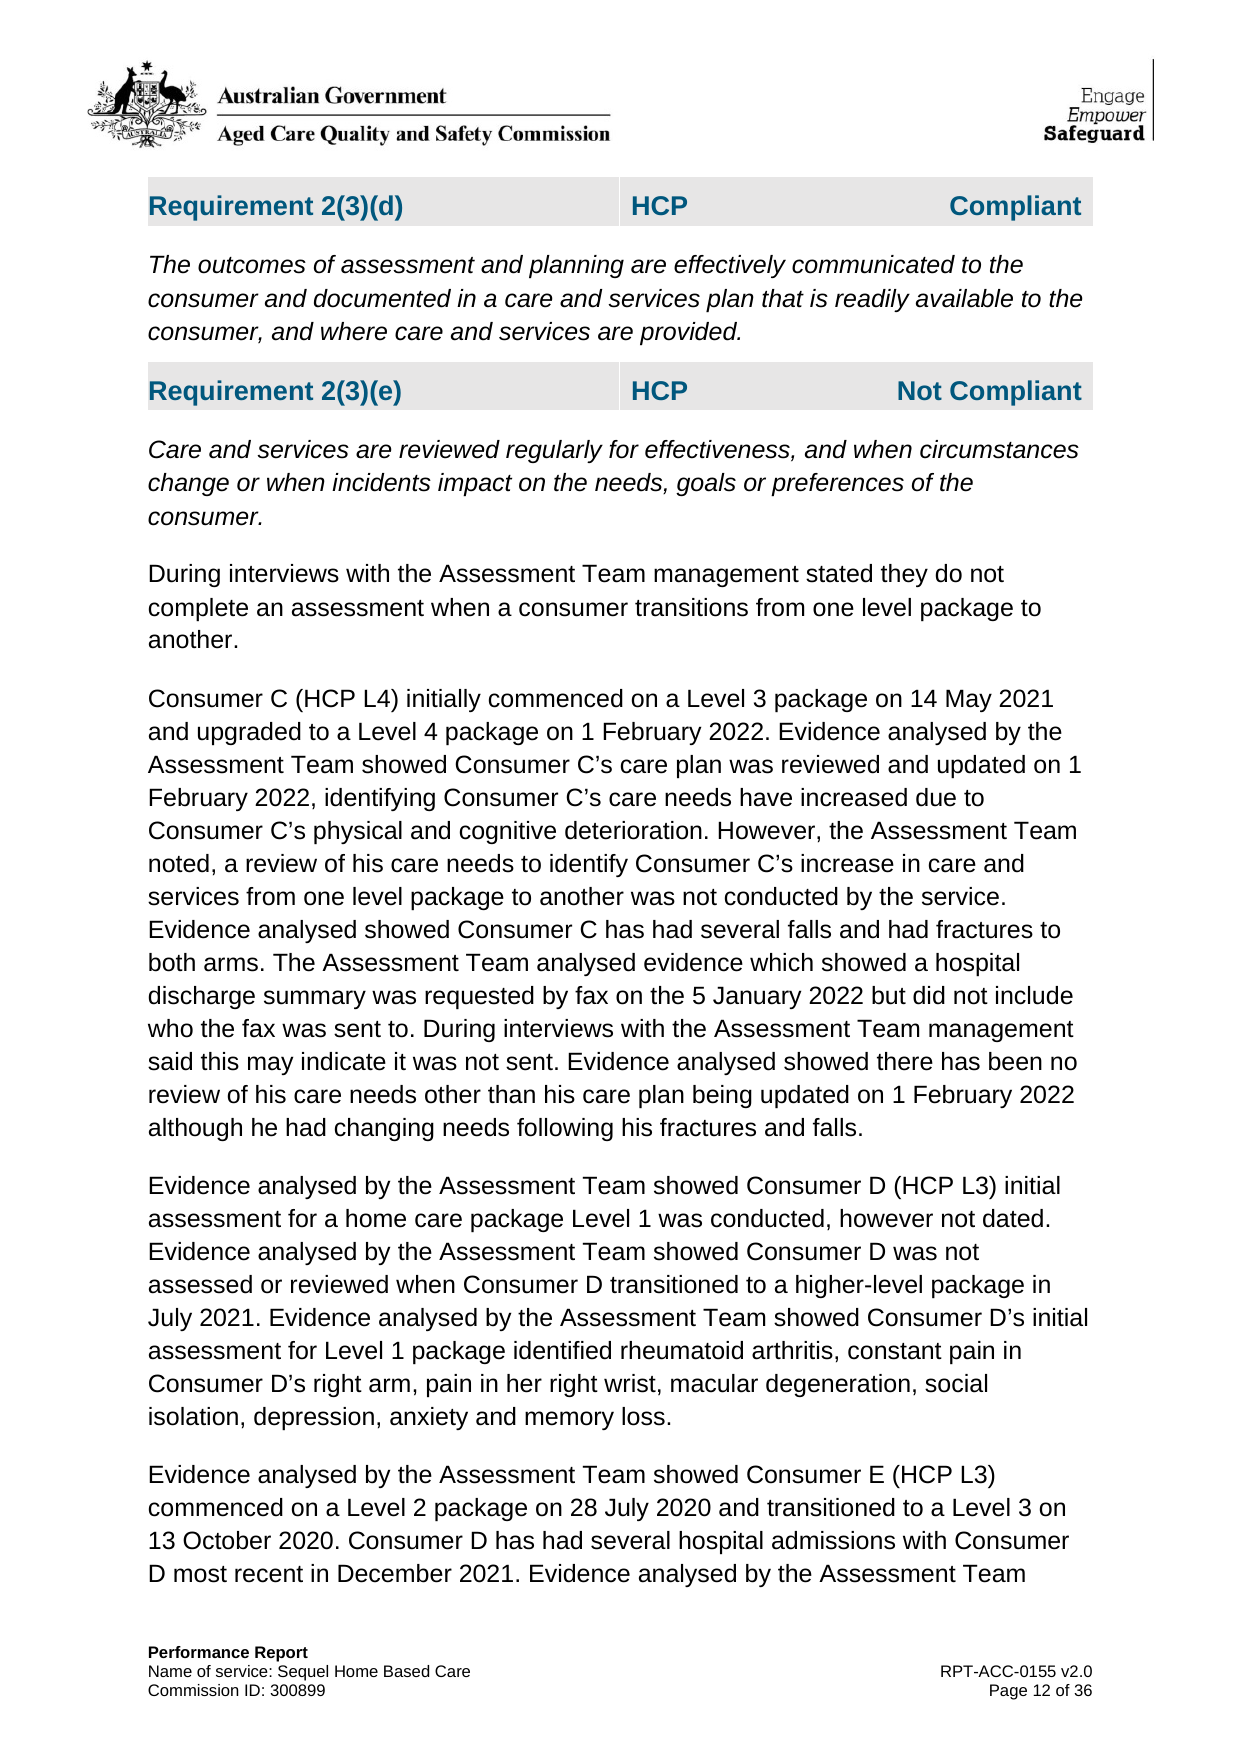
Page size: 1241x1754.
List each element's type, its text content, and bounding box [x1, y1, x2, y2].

picture [1, 0, 1241, 169]
table_header Requirement 2(3)(d) [148, 177, 619, 226]
table_header Requirement 2(3)(e) [148, 362, 619, 410]
text The outcomes of assessment and planning are effectively communicated to the consumer and documented in a care and services plan that is readily available to the consumer, and where care and services are provided. [148, 251, 1092, 345]
text During interviews with the Assessment Team management stated they do not complete an assessment when a consumer transitions from one level package to another. [148, 559, 1092, 654]
text Care and services are reviewed regularly for effectiveness, and when circumstances change or when incidents impact on the needs, goals or preferences of the consumer. [148, 435, 1092, 530]
text Consumer C (HCP L4) initially commenced on a Level 3 package on 14 May 2021 and upgraded to a Level 4 package on 1 February 2022. Evidence analysed by the Assessment Team showed Consumer C’s care plan was reviewed and updated on 1 February 2022, identifying Consumer C’s care needs have increased due to Consumer C’s physical and cognitive deterioration. However, the Assessment Team noted, a review of his care needs to identify Consumer C’s increase in care and services from one level package to another was not conducted by the service. Evidence analysed showed Consumer C has had several falls and had fractures to both arms. The Assessment Team analysed evidence which showed a hospital discharge summary was requested by fax on the 5 January 2022 but did not include who the fax was sent to. During interviews with the Assessment Team management said this may indicate it was not sent. Evidence analysed showed there has been no review of his care needs other than his care plan being updated on 1 February 2022 although he had changing needs following his fractures and falls. [148, 683, 1092, 1142]
table_header Not Compliant [723, 362, 1093, 410]
table_header HCP [620, 177, 723, 226]
text Evidence analysed by the Assessment Team showed Consumer D (HCP L3) initial assessment for a home care package Level 1 was conducted, however not dated. Evidence analysed by the Assessment Team showed Consumer D was not assessed or reviewed when Consumer D transitioned to a higher-level package in July 2021. Evidence analysed by the Assessment Team showed Consumer D’s initial assessment for Level 1 package identified rheumatoid arthritis, constant pain in Consumer D’s right arm, pain in her right wrist, macular degeneration, social isolation, depression, anxiety and memory loss. [148, 1171, 1092, 1431]
table_header Compliant [723, 177, 1093, 226]
table_header HCP [620, 362, 723, 410]
